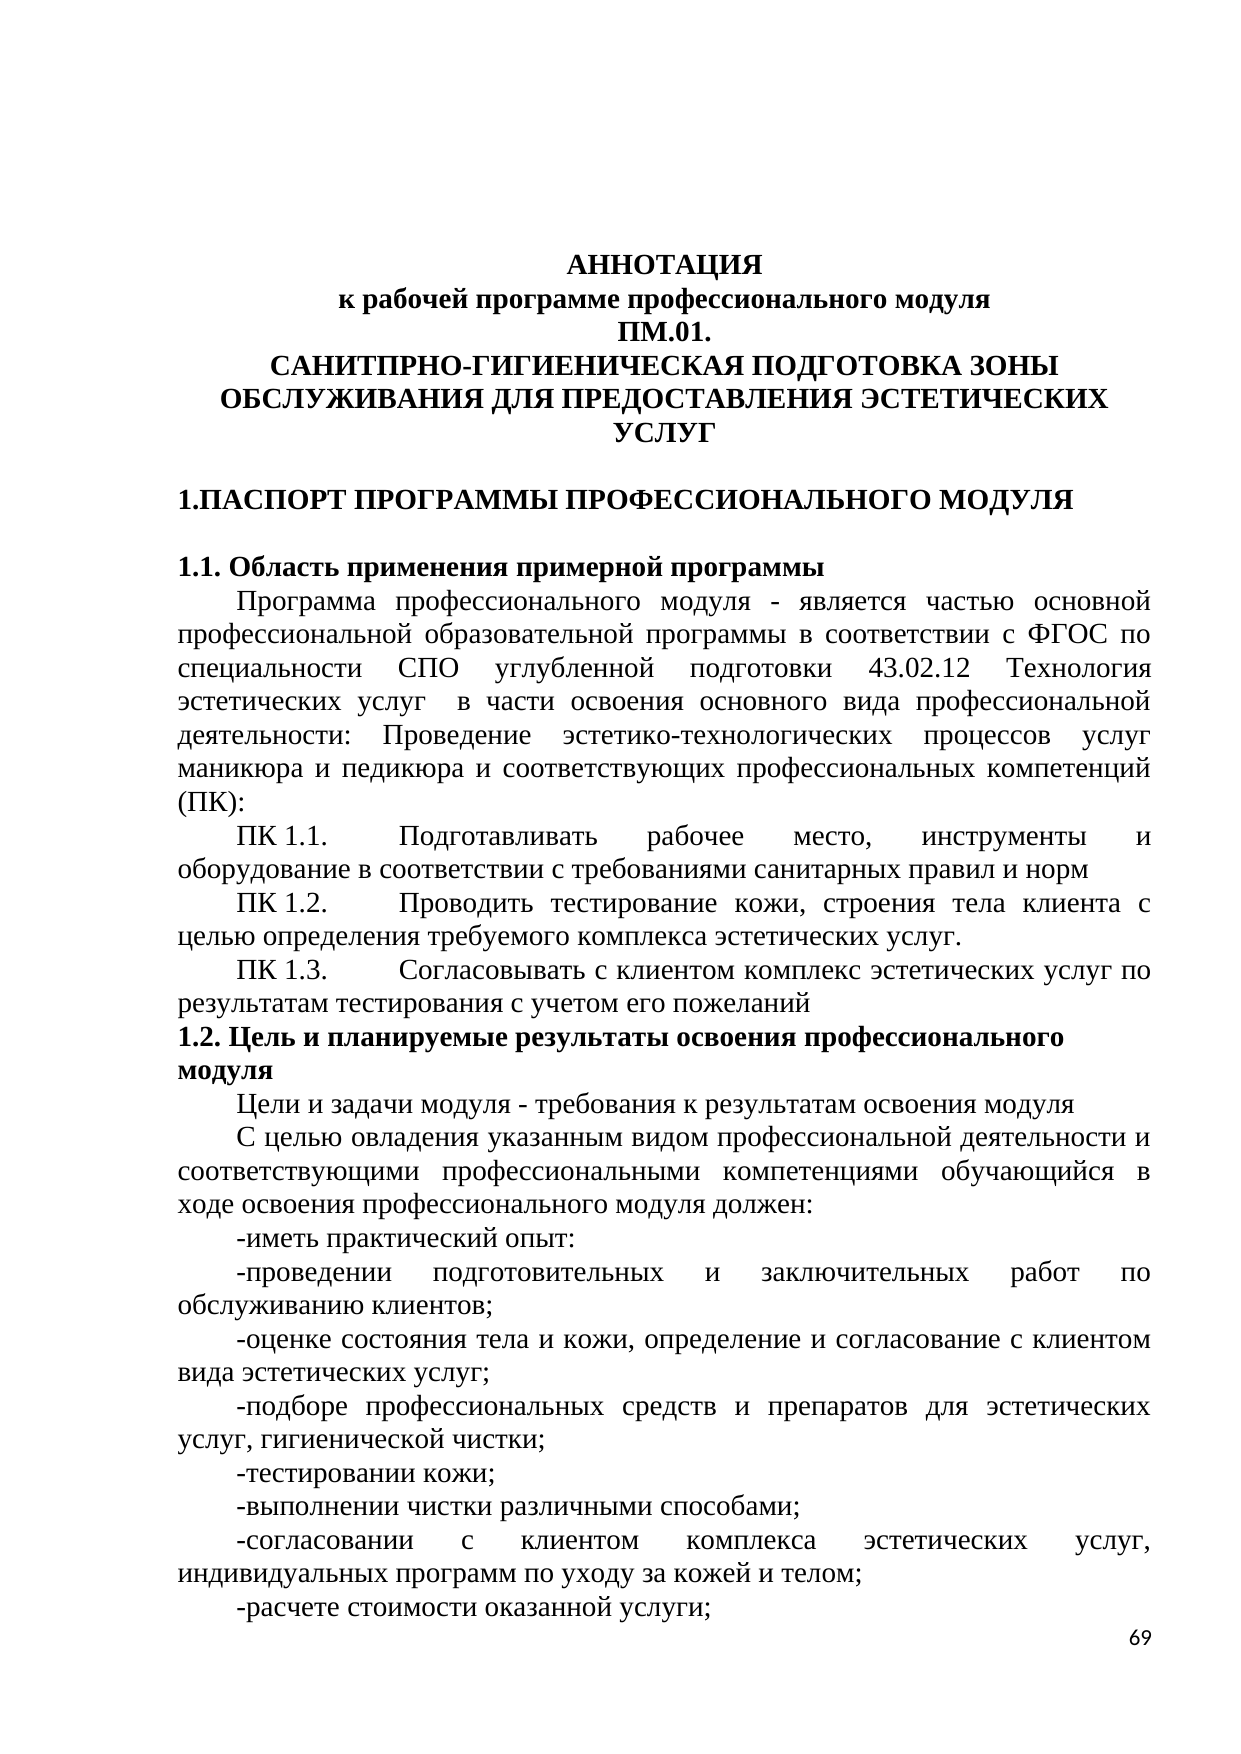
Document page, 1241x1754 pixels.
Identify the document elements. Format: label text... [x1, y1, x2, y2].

text -расчете стоимости оказанной услуги; [177, 1589, 1152, 1623]
text к рабочей программе профессионального модуля [177, 281, 1152, 314]
text 1.ПАСПОРТ ПРОГРАММЫ ПРОФЕССИОНАЛЬНОГО МОДУЛЯ [177, 482, 1152, 516]
text -тестировании кожи; [177, 1455, 1152, 1488]
text -подборе профессиональных средств и препаратов для эстетических услуг, гигиенической чистки; [177, 1388, 1152, 1455]
text -проведении подготовительных и заключительных работ по обслуживанию клиентов; [177, 1254, 1152, 1321]
text -выполнении чистки различными способами; [177, 1488, 1152, 1522]
text Санитпрно-гигиеническая подготовка зоны обслуживания для предоставления эстетических услуг [177, 348, 1152, 449]
text Цели и задачи модуля - требования к результатам освоения модуля [177, 1086, 1152, 1119]
text 1.2. Цель и планируемые результаты освоения профессионального модуля [177, 1019, 1152, 1086]
text ПМ.01. [177, 314, 1152, 348]
text ПК 1.1. Подготавливать рабочее место, инструменты и оборудование в соответствии с требованиями санитарных правил и норм [177, 818, 1152, 885]
text С целью овладения указанным видом профессиональной деятельности и соответствующими профессиональными компетенциями обучающийся в ходе освоения профессионального модуля должен: [177, 1119, 1152, 1220]
text Программа профессионального модуля - является частью основной профессиональной образовательной программы в соответствии с ФГОС по специальности СПО углубленной подготовки 43.02.12 Технология эстетических услуг в части освоения основного вида профессиональной деятельности: Проведение эстетико-технологических процессов услуг маникюра и педикюра и соответствующих профессиональных компетенций (ПК): [177, 583, 1152, 818]
text -оценке состояния тела и кожи, определение и согласование с клиентом вида эстетических услуг; [177, 1321, 1152, 1388]
text ПК 1.2. Проводить тестирование кожи, строения тела клиента с целью определения требуемого комплекса эстетических услуг. [177, 885, 1152, 952]
text ПК 1.3. Согласовывать с клиентом комплекс эстетических услуг по результатам тестирования с учетом его пожеланий [177, 952, 1152, 1019]
text -иметь практический опыт: [177, 1220, 1152, 1254]
text АННОТАЦИЯ [177, 247, 1152, 281]
text -согласовании с клиентом комплекса эстетических услуг, индивидуальных программ по уходу за кожей и телом; [177, 1522, 1152, 1589]
text 1.1. Область применения примерной программы [177, 549, 1152, 583]
